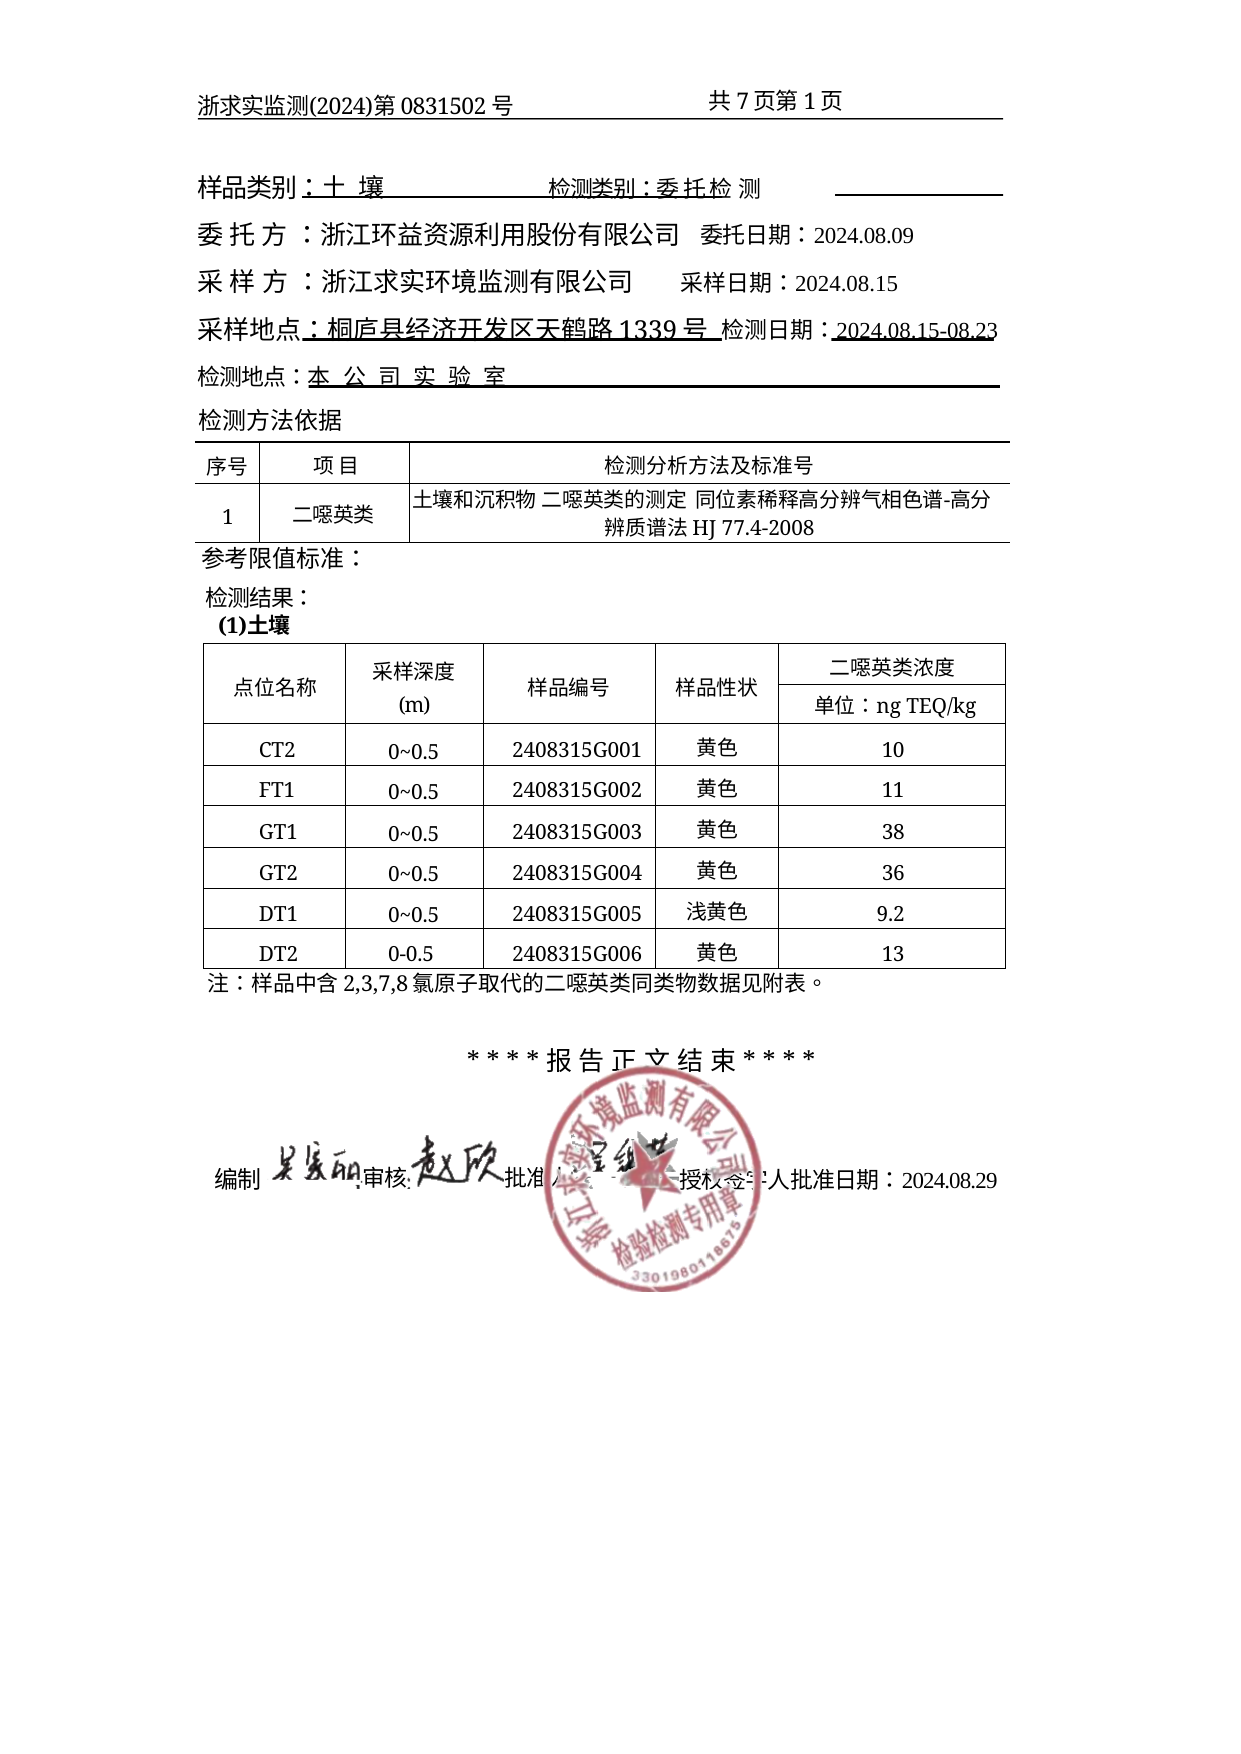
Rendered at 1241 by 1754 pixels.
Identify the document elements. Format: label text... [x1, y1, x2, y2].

picture [267, 1137, 363, 1189]
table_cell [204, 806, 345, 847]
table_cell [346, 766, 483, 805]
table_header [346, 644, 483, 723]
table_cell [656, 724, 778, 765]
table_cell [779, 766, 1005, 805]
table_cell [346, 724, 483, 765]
text (1)土壤 [218, 612, 1195, 639]
text 参考限值标准： [201, 544, 1195, 574]
text 采样地点：桐庐县经济开发区天鹤路1339号 检测日期：2024.08.15-08.23 [197, 314, 1195, 346]
picture [302, 194, 1004, 198]
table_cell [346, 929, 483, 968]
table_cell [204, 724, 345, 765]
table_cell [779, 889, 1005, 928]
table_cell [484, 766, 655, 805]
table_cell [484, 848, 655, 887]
picture [197, 118, 1004, 122]
text * * * * 报 告 正 文 结 束 * * * * [467, 1044, 1195, 1077]
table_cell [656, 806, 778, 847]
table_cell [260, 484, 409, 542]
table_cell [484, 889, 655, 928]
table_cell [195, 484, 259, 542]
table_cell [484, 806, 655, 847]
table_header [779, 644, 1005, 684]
picture [541, 1060, 764, 1292]
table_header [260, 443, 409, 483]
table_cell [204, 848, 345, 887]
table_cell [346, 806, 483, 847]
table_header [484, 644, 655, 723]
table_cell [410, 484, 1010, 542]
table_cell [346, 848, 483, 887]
text 采 样 方 ：浙江求实环境监测有限公司 采样日期：2024.08.15 [197, 266, 1195, 298]
picture [407, 1131, 504, 1189]
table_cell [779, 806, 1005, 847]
text 委 托 方 ：浙江环益资源利用股份有限公司 委托日期：2024.08.09 [197, 219, 1195, 251]
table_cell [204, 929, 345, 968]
text 样品类别：土 壤 检测类别：委 托 检 测 [197, 172, 1195, 204]
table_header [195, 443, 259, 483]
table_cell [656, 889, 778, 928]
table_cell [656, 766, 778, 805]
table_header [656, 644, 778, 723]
text 编制 审核批准人授权签字人批准日期：2024.08.29 [764, 1127, 1195, 1196]
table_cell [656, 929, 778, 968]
text 检测方法依据 [198, 406, 1195, 436]
text 检测地点：本 公 司 实 验 室 [197, 363, 1195, 392]
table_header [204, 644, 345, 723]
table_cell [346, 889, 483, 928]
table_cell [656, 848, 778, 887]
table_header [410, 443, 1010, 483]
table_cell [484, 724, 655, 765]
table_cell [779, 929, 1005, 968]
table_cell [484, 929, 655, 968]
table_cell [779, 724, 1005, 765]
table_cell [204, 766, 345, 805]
text 检测结果： [205, 585, 1195, 612]
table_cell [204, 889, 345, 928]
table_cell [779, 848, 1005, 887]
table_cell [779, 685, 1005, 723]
text 注：样品中含2,3,7,8氯原子取代的二噁英类同类物数据见附表。 [207, 970, 1195, 997]
